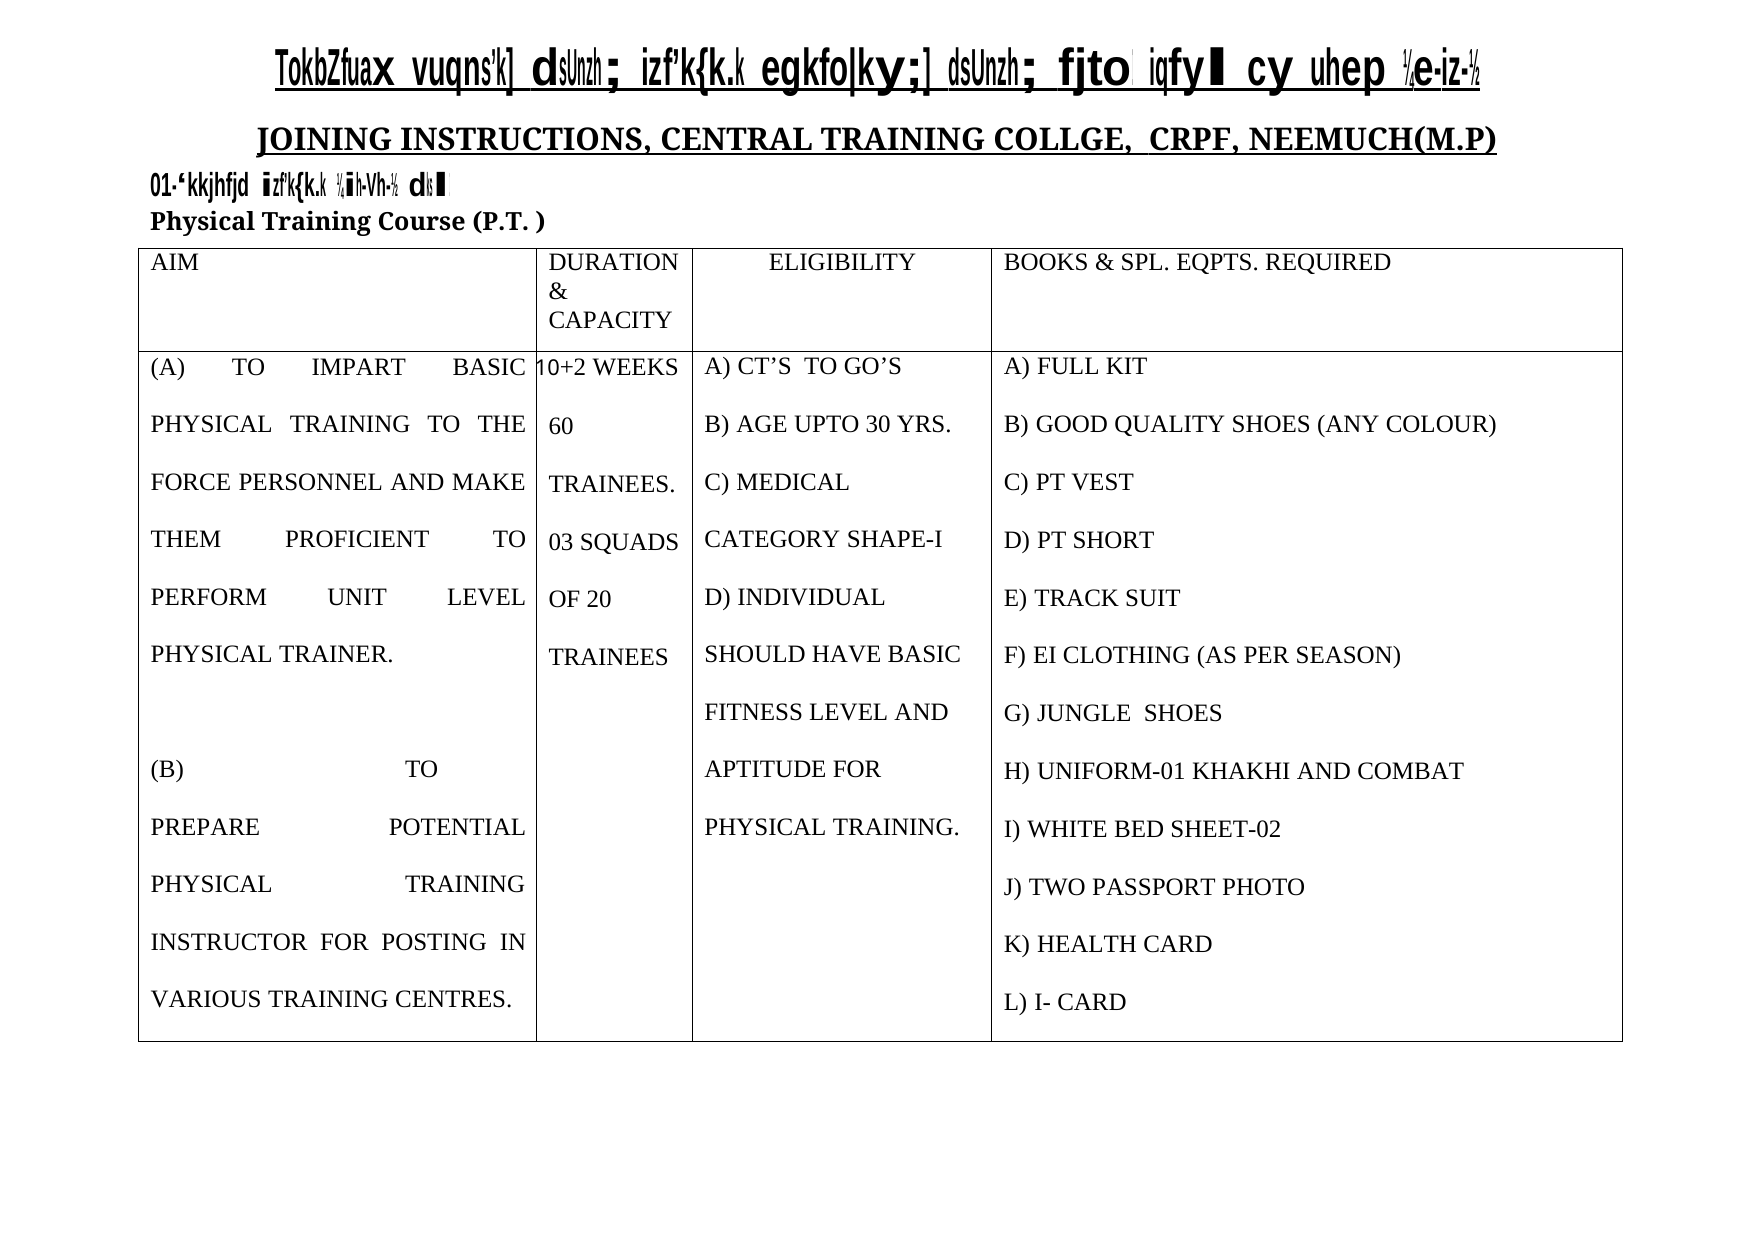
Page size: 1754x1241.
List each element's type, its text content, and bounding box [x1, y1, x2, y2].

table_cell 10+2 WEEKS 60 TRAINEES. 03 SQUADS OF 20 TRAINEES [537, 352, 692, 1041]
title TokbZfuax vuqns’k] dsUnzh; izf’k{k.k egkfo|ky;] dsUnzh; fjtoZ iqfyl cy uhep ¼e-iz-½ [248, 36, 1506, 96]
table_cell TO IMPART BASIC PHYSICAL TRAINING TO THE FORCE PERSONNEL AND MAKE THEM PROFICIENT TO PERFORM UNIT LEVEL PHYSICAL TRAINER. TO PREPARE POTENTIAL PHYSICAL TRAINING INSTRUCTOR FOR POSTING IN VARIOUS TRAINING CENTRES. [139, 352, 536, 1041]
text Physical Training Course (P.T. ) [150, 204, 1718, 237]
table_header ELIGIBILITY [693, 249, 991, 351]
subtitle 01-‘kkjhfjd izf’k{k.k ¼ih-Vh-½ dkslZ [150, 167, 1718, 204]
text JOINING INSTRUCTIONS, CENTRAL TRAINING COLLGE, CRPF, NEEMUCH(M.P) [248, 117, 1505, 159]
table_header AIM [139, 249, 536, 351]
table_header BOOKS & SPL. EQPTS. REQUIRED [992, 249, 1622, 351]
table_cell CT’S TO GO’S AGE UPTO 30 YRS. MEDICAL CATEGORY SHAPE-I INDIVIDUAL SHOULD HAVE BASIC FITNESS LEVEL AND APTITUDE FOR PHYSICAL TRAINING. [693, 352, 991, 1041]
table_header DURATION & CAPACITY [537, 249, 692, 351]
